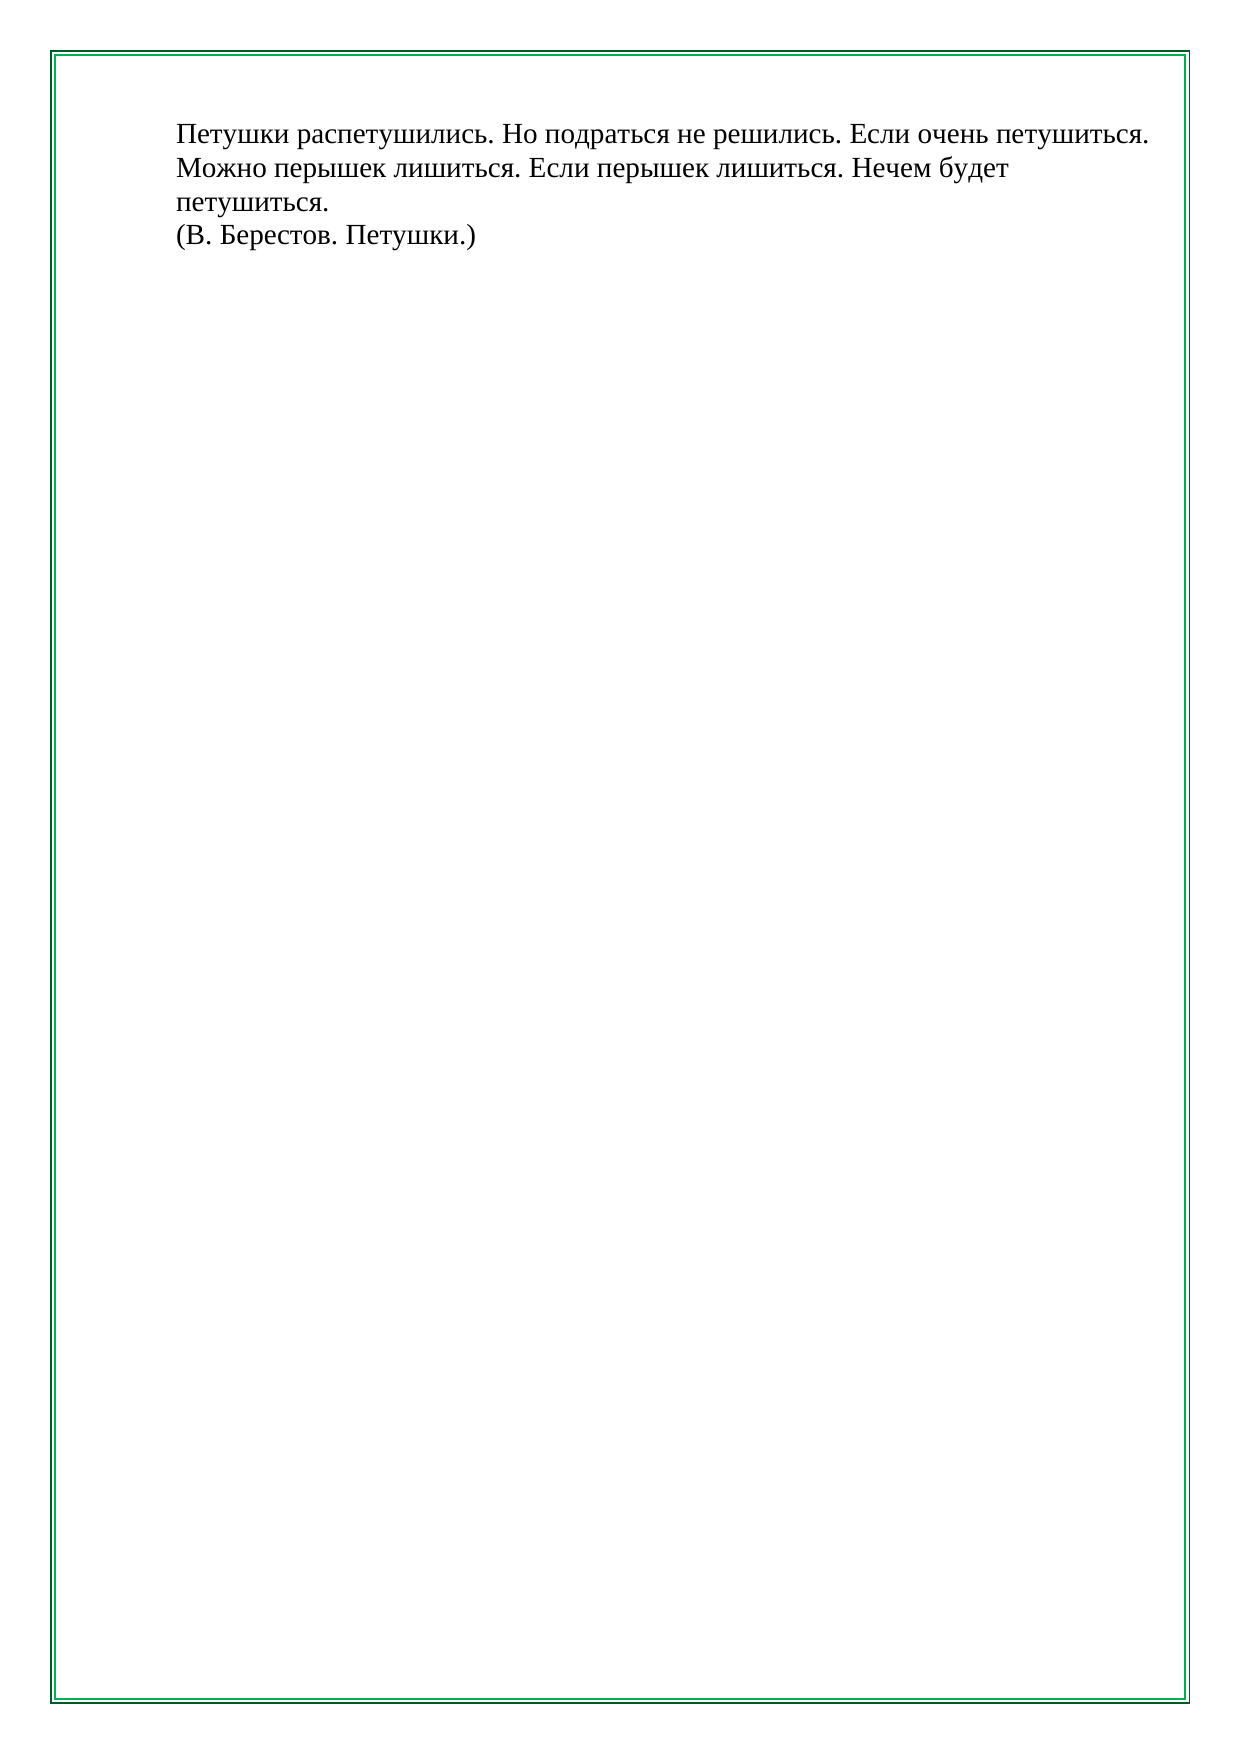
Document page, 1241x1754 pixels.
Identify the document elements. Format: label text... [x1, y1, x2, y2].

text (В. Берестов. Петушки.) [176, 217, 1153, 251]
text Петушки распетушились. Но подраться не решились. Если очень петушиться. Можно перышек лишиться. Если перышек лишиться. Нечем будет петушиться. [176, 117, 1153, 217]
